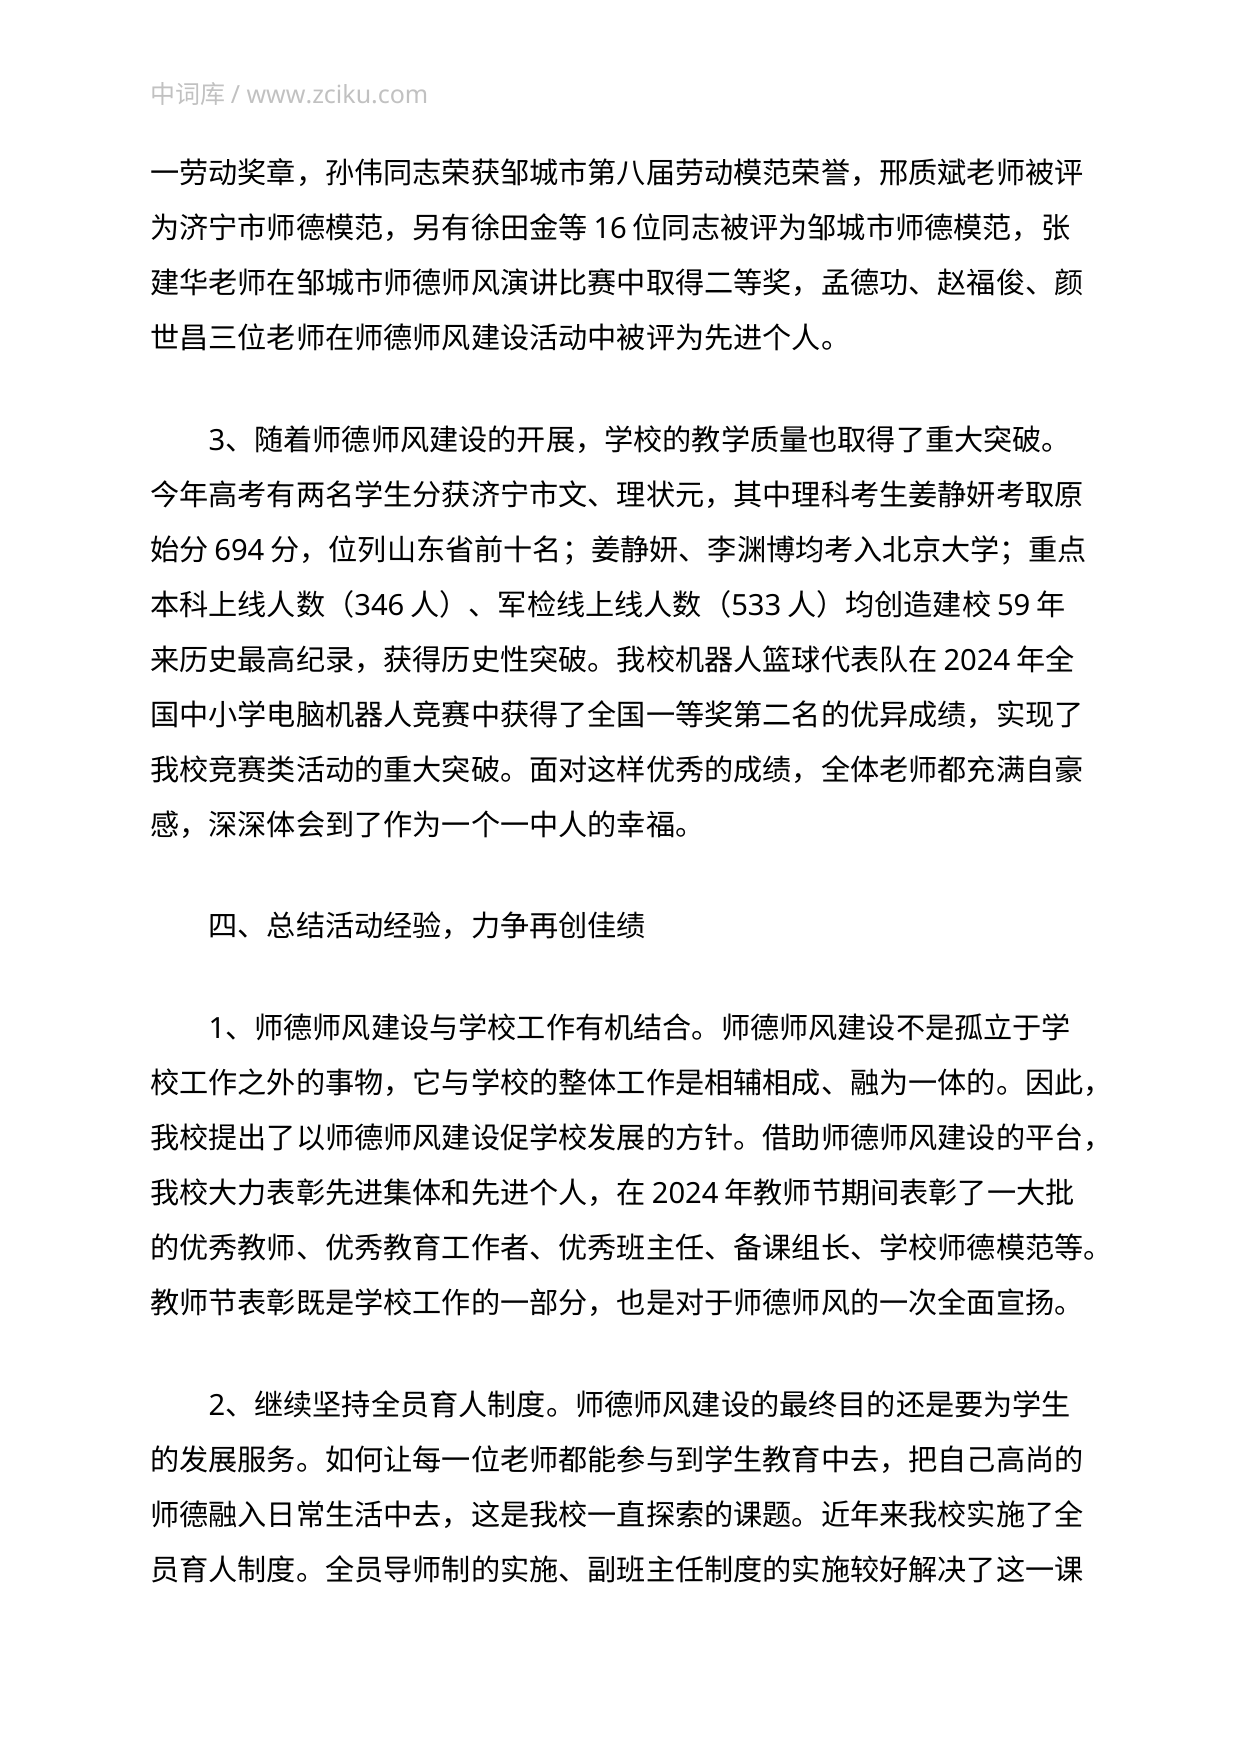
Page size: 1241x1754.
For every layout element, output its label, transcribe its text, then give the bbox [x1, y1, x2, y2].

text 3、随着师德师风建设的开展，学校的教学质量也取得了重大突破。今年高考有两名学生分获济宁市文、理状元，其中理科考生姜静妍考取原始分694分，位列山东省前十名；姜静妍、李渊博均考入北京大学；重点本科上线人数（346人）、军检线上线人数（533人）均创造建校59年来历史最高纪录，获得历史性突破。我校机器人篮球代表队在2024年全国中小学电脑机器人竞赛中获得了全国一等奖第二名的优异成绩，实现了我校竞赛类活动的重大突破。面对这样优秀的成绩，全体老师都充满自豪感，深深体会到了作为一个一中人的幸福。 [150, 417, 1090, 843]
text 1、师德师风建设与学校工作有机结合。师德师风建设不是孤立于学校工作之外的事物，它与学校的整体工作是相辅相成、融为一体的。因此，我校提出了以师德师风建设促学校发展的方针。借助师德师风建设的平台，我校大力表彰先进集体和先进个人，在2024年教师节期间表彰了一大批的优秀教师、优秀教育工作者、优秀班主任、备课组长、学校师德模范等。教师节表彰既是学校工作的一部分，也是对于师德师风的一次全面宣扬。 [150, 1005, 1090, 1322]
text 四、总结活动经验，力争再创佳绩 [150, 903, 1090, 945]
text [150, 1381, 1090, 1588]
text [150, 150, 1090, 357]
